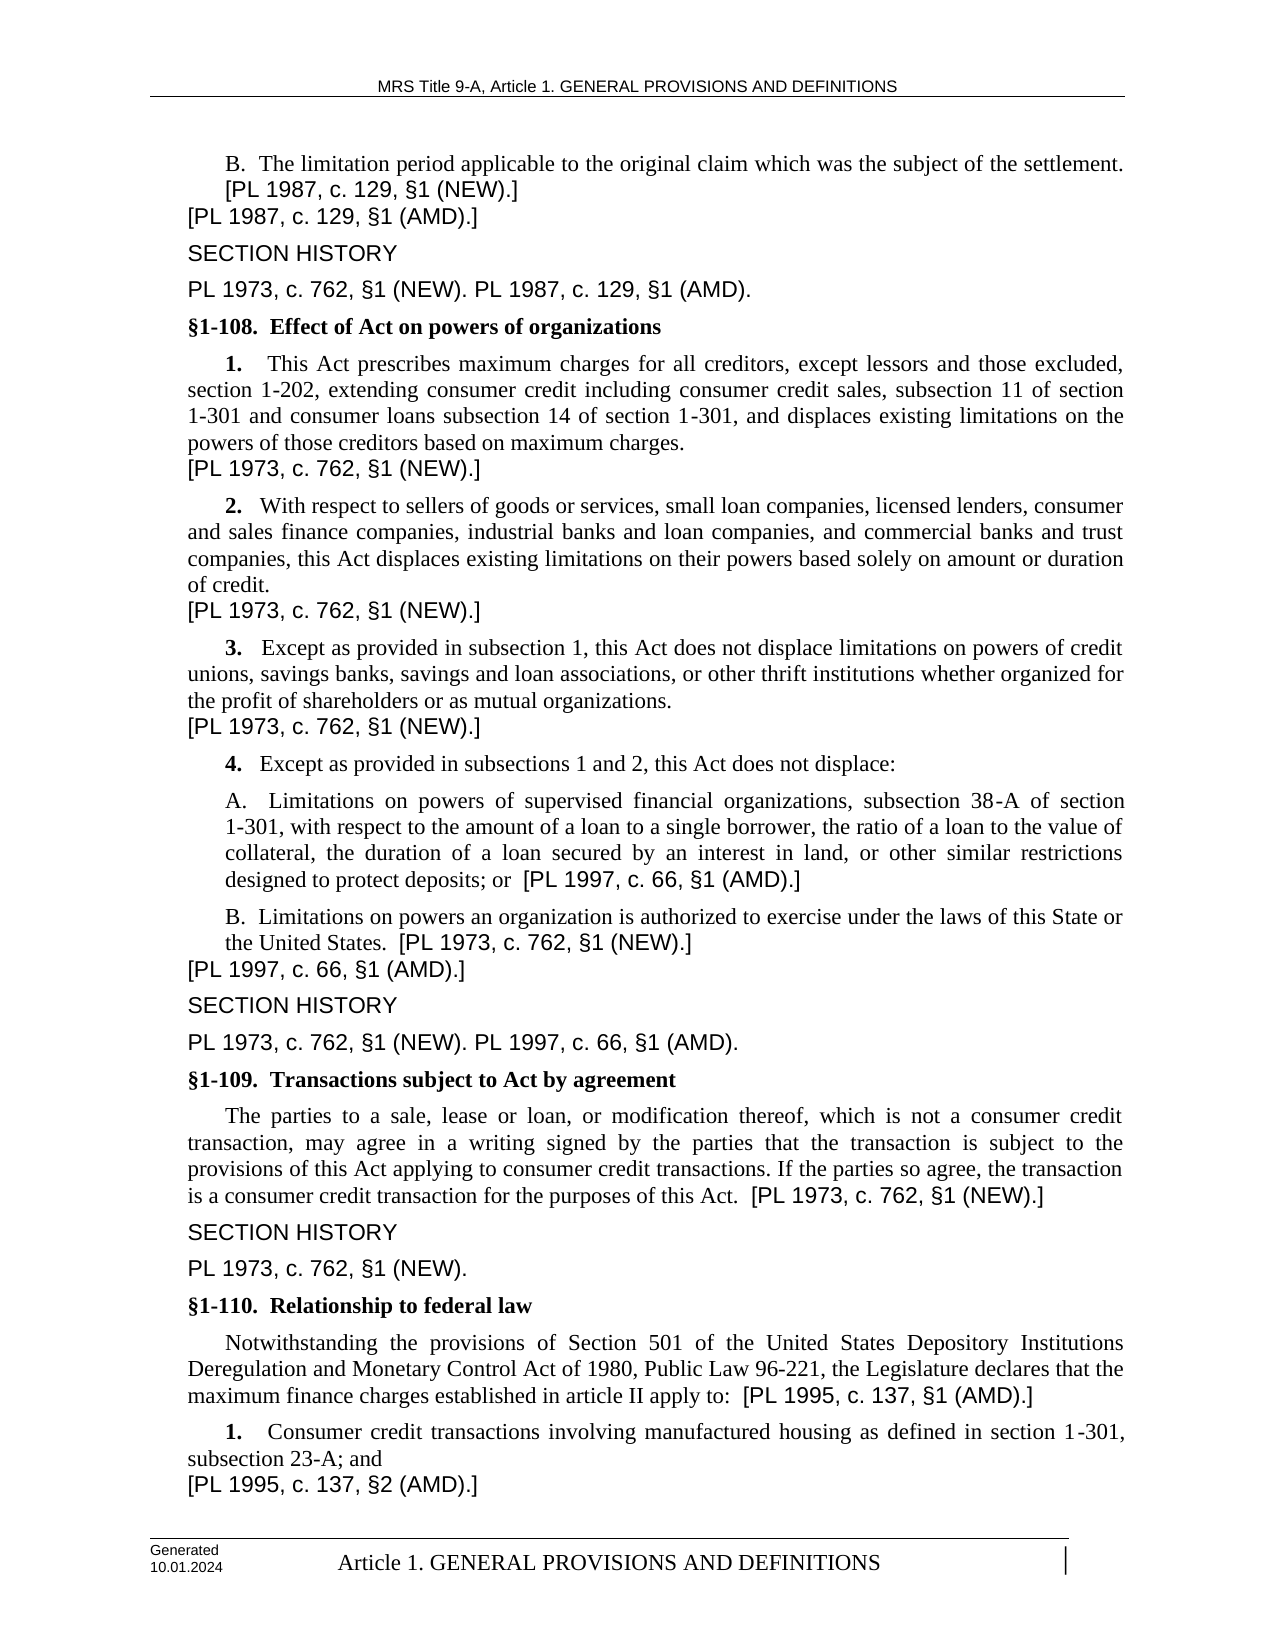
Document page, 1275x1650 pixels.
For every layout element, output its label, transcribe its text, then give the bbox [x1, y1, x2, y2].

text §1-109. Transactions subject to Act by agreement [187, 1066, 1125, 1092]
text [PL 1973, c. 762, §1 (NEW).] [187, 597, 1125, 624]
text §1-108. Effect of Act on powers of organizations [187, 313, 1125, 339]
text 1. This Act prescribes maximum charges for all creditors, except lessors and those excluded, section 1‑202, extending consumer credit including consumer credit sales, subsection 11 of section 1‑301 and consumer loans subsection 14 of section 1‑301, and displaces existing limitations on the powers of those creditors based on maximum charges. [187, 350, 1125, 455]
text [PL 1995, c. 137, §2 (AMD).] [187, 1471, 1125, 1497]
text [PL 1973, c. 762, §1 (NEW).] [187, 455, 1125, 482]
text 1. Consumer credit transactions involving manufactured housing as defined in section 1‑301, subsection 23‑A; and [187, 1418, 1125, 1471]
text SECTION HISTORY [187, 239, 1125, 266]
text [PL 1987, c. 129, §1 (AMD).] [187, 203, 1125, 229]
text B. The limitation period applicable to the original claim which was the subject of the settlement. [PL 1987, c. 129, §1 (NEW).] [225, 150, 1125, 203]
text SECTION HISTORY [187, 1218, 1125, 1245]
text PL 1973, c. 762, §1 (NEW). PL 1987, c. 129, §1 (AMD). [187, 276, 1125, 303]
text PL 1973, c. 762, §1 (NEW). PL 1997, c. 66, §1 (AMD). [187, 1029, 1125, 1055]
text A. Limitations on powers of supervised financial organizations, subsection 38‑A of section 1‑301, with respect to the amount of a loan to a single borrower, the ratio of a loan to the value of collateral, the duration of a loan secured by an interest in land, or other similar restrictions designed to protect deposits; or [PL 1997, c. 66, §1 (AMD).] [225, 787, 1125, 892]
text 4. Except as provided in subsections 1 and 2, this Act does not displace: [187, 750, 1125, 776]
text SECTION HISTORY [187, 992, 1125, 1019]
text §1-110. Relationship to federal law [187, 1292, 1125, 1318]
text [PL 1997, c. 66, §1 (AMD).] [187, 956, 1125, 982]
text 2. With respect to sellers of goods or services, small loan companies, licensed lenders, consumer and sales finance companies, industrial banks and loan companies, and commercial banks and trust companies, this Act displaces existing limitations on their powers based solely on amount or duration of credit. [187, 492, 1125, 597]
text PL 1973, c. 762, §1 (NEW). [187, 1255, 1125, 1282]
text 3. Except as provided in subsection 1, this Act does not displace limitations on powers of credit unions, savings banks, savings and loan associations, or other thrift institutions whether organized for the profit of shareholders or as mutual organizations. [187, 634, 1125, 713]
text B. Limitations on powers an organization is authorized to exercise under the laws of this State or the United States. [PL 1973, c. 762, §1 (NEW).] [225, 903, 1125, 956]
text Notwithstanding the provisions of Section 501 of the United States Depository Institutions Deregulation and Monetary Control Act of 1980, Public Law 96-221, the Legislature declares that the maximum finance charges established in article II apply to: [PL 1995, c. 137, §1 (AMD).] [187, 1329, 1125, 1408]
text [PL 1973, c. 762, §1 (NEW).] [187, 713, 1125, 739]
text The parties to a sale, lease or loan, or modification thereof, which is not a consumer credit transaction, may agree in a writing signed by the parties that the transaction is subject to the provisions of this Act applying to consumer credit transactions. If the parties so agree, the transaction is a consumer credit transaction for the purposes of this Act. [PL 1973, c. 762, §1 (NEW).] [187, 1103, 1125, 1208]
